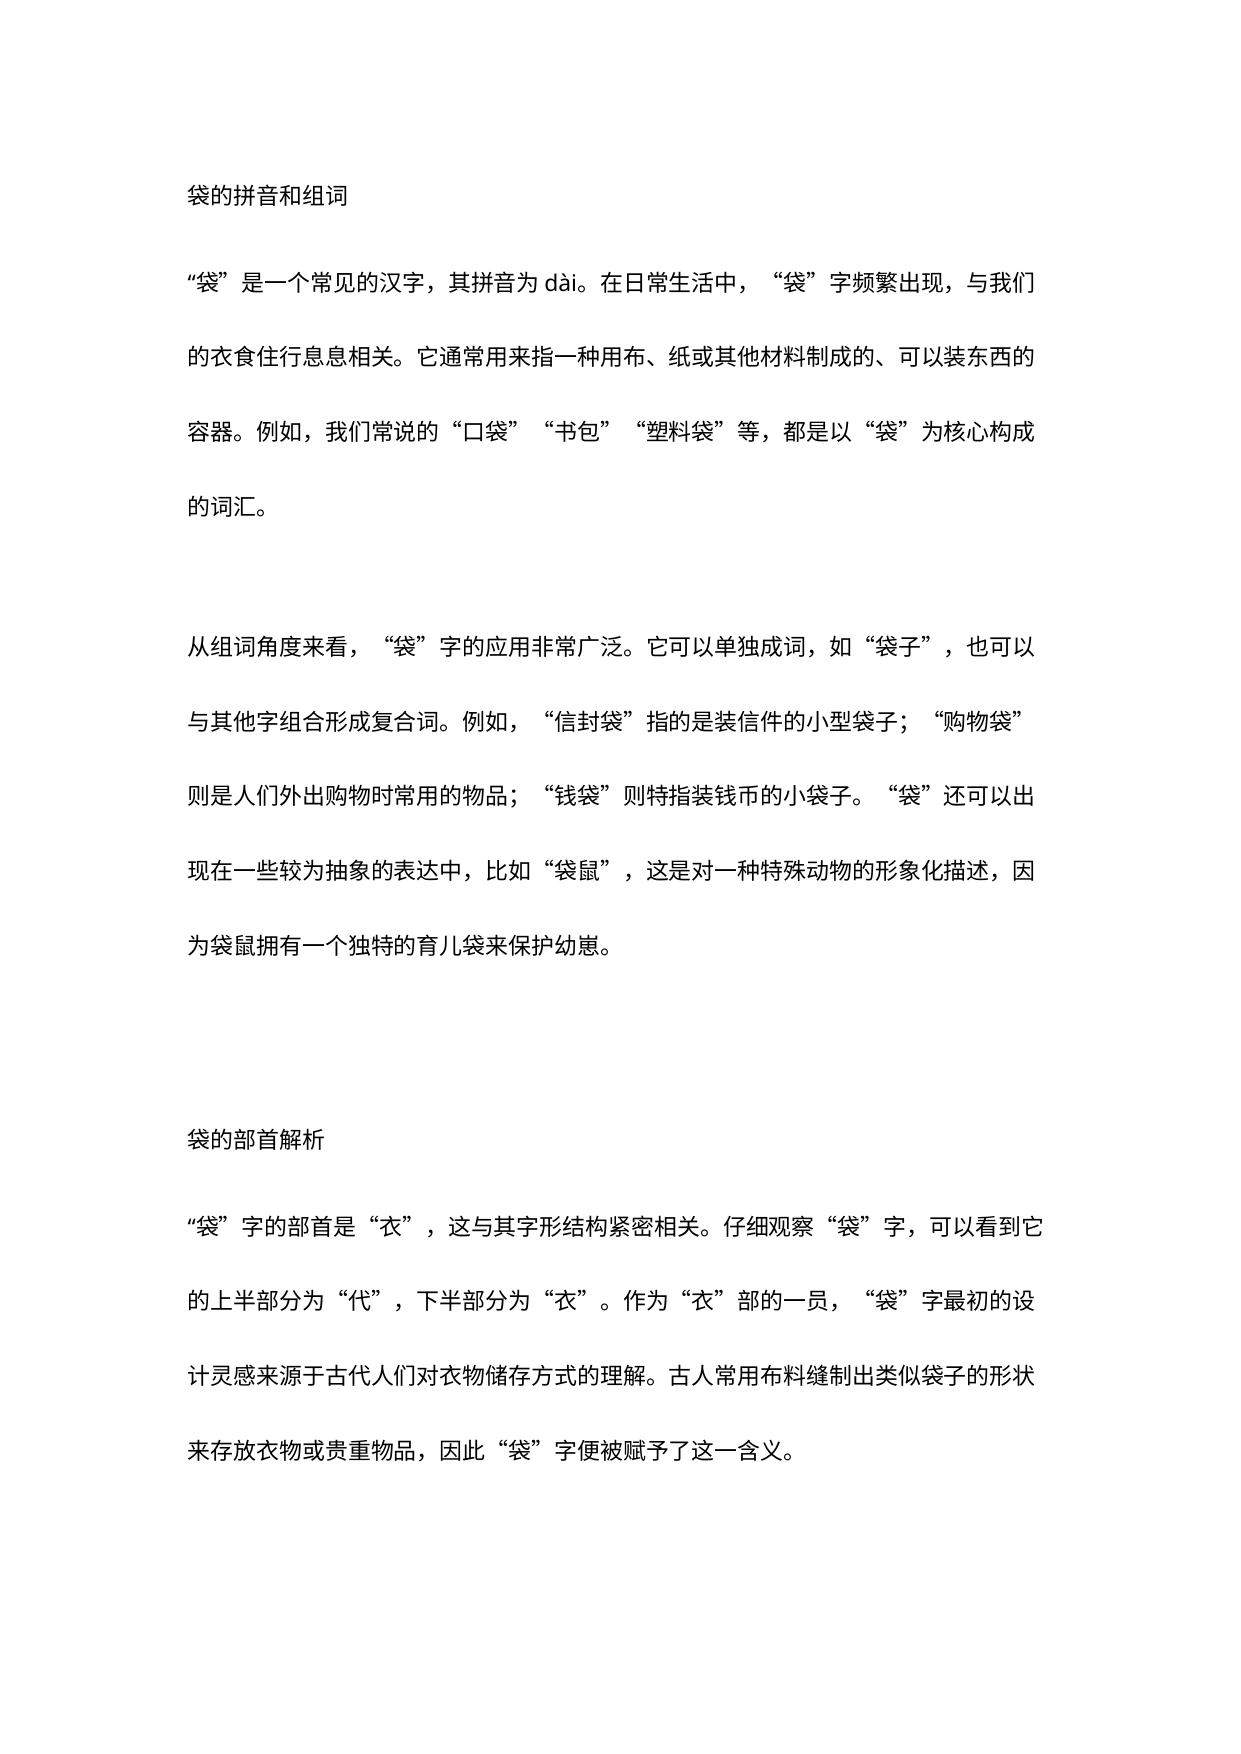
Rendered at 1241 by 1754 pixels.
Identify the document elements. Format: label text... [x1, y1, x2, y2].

text 袋的部首解析 [187, 1106, 1053, 1171]
text “袋”字的部首是“衣”，这与其字形结构紧密相关。仔细观察“袋”字，可以看到它的上半部分为“代”，下半部分为“衣”。作为“衣”部的一员，“袋”字最初的设计灵感来源于古代人们对衣物储存方式的理解。古人常用布料缝制出类似袋子的形状来存放衣物或贵重物品，因此“袋”字便被赋予了这一含义。 [187, 1193, 1053, 1482]
text “袋”是一个常见的汉字，其拼音为dài。在日常生活中，“袋”字频繁出现，与我们的衣食住行息息相关。它通常用来指一种用布、纸或其他材料制成的、可以装东西的容器。例如，我们常说的“口袋”“书包”“塑料袋”等，都是以“袋”为核心构成的词汇。 [187, 248, 1053, 538]
text 从组词角度来看，“袋”字的应用非常广泛。它可以单独成词，如“袋子”，也可以与其他字组合形成复合词。例如，“信封袋”指的是装信件的小型袋子；“购物袋”则是人们外出购物时常用的物品；“钱袋”则特指装钱币的小袋子。“袋”还可以出现在一些较为抽象的表达中，比如“袋鼠”，这是对一种特殊动物的形象化描述，因为袋鼠拥有一个独特的育儿袋来保护幼崽。 [187, 613, 1053, 977]
text 袋的拼音和组词 [187, 162, 1053, 227]
